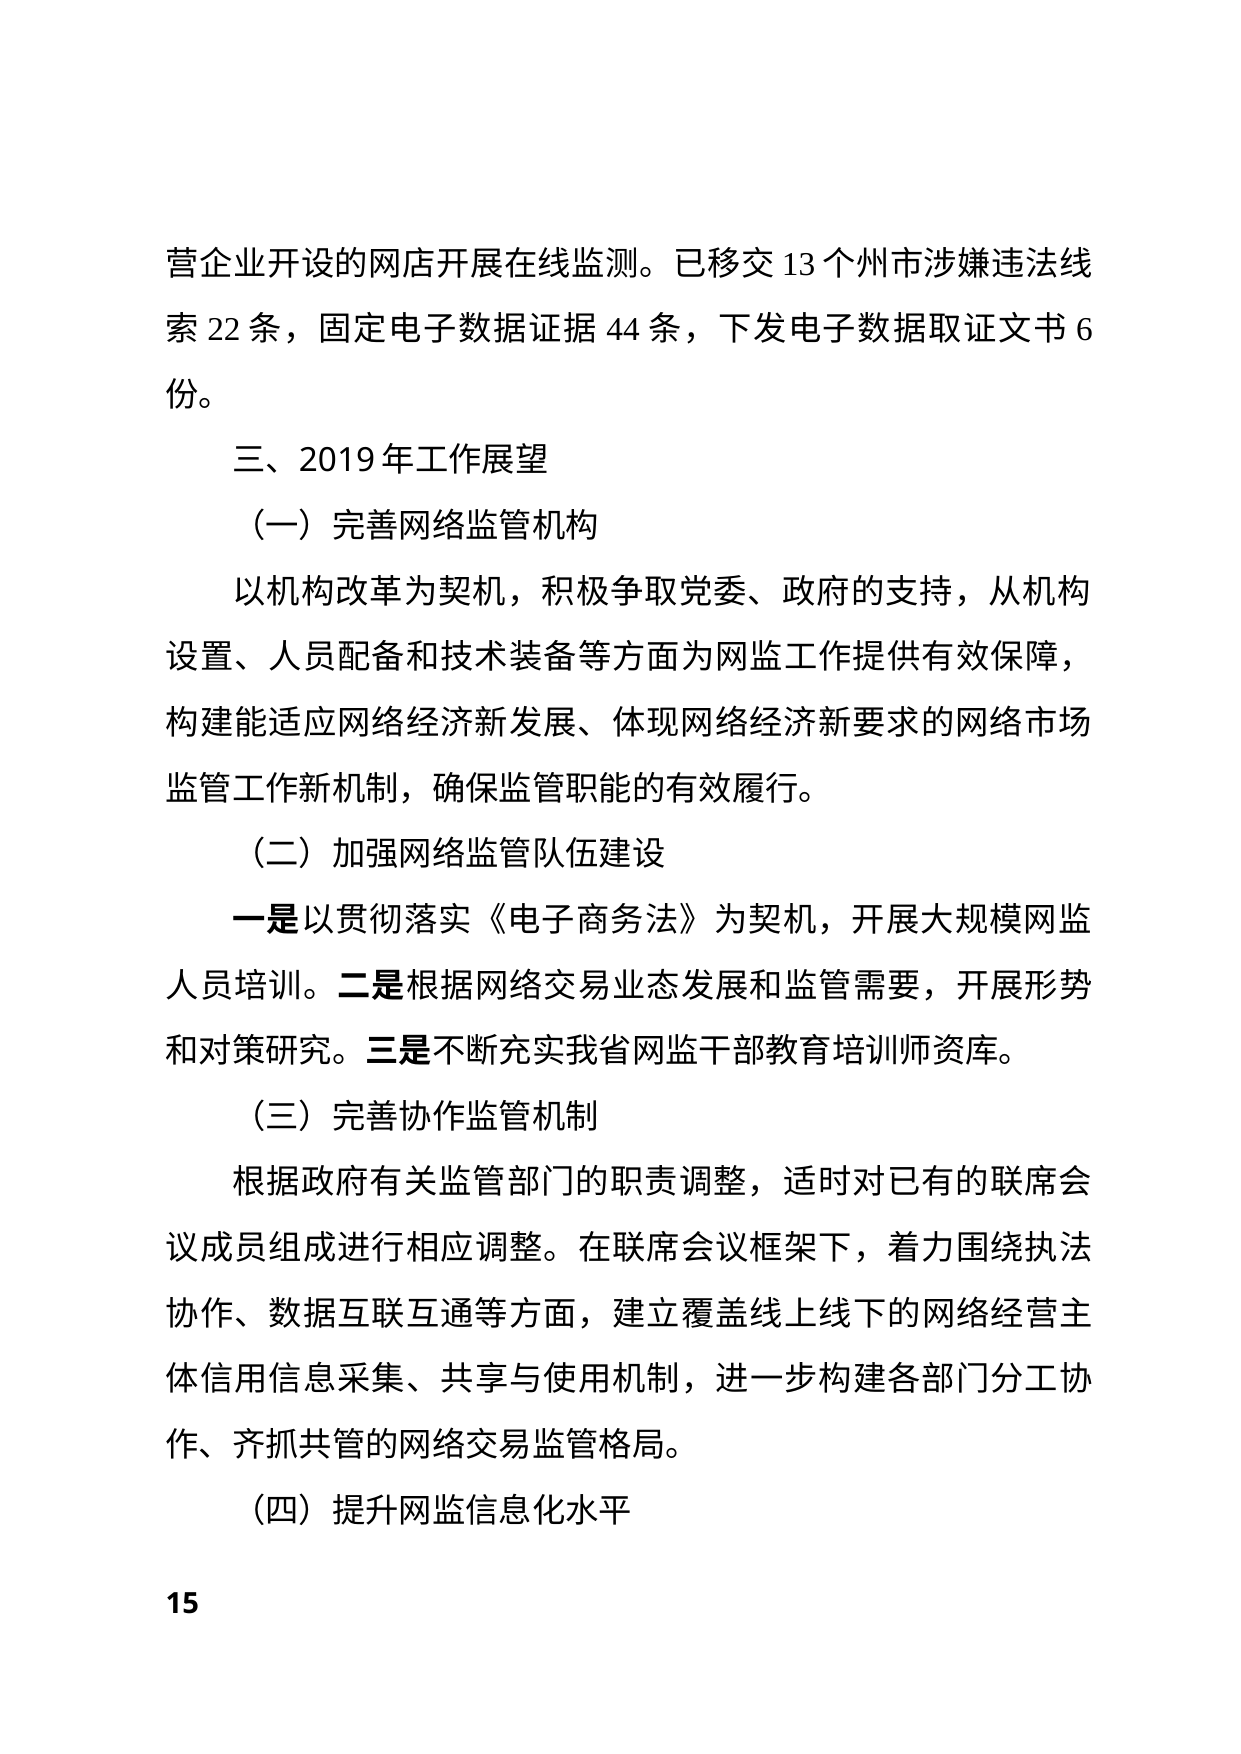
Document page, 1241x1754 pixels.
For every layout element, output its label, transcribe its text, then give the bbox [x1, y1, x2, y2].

list 以机构改革为契机，积极争取党委、政府的支持，从机构设置、人员配备和技术装备等方面为网监工作提供有效保障，构建能适应网络经济新发展、体现网络经济新要求的网络市场监管工作新机制，确保监管职能的有效履行。 [165, 556, 1093, 818]
list 根据政府有关监管部门的职责调整，适时对已有的联席会议成员组成进行相应调整。在联席会议框架下，着力围绕执法协作、数据互联互通等方面，建立覆盖线上线下的网络经营主体信用信息采集、共享与使用机制，进一步构建各部门分工协作、齐抓共管的网络交易监管格局。 [165, 1147, 1093, 1475]
list （四）提升网监信息化水平 [165, 1475, 1093, 1540]
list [165, 228, 1093, 425]
list （三）完善协作监管机制 [165, 1081, 1093, 1147]
list 三、2019年工作展望 [165, 425, 1093, 490]
list 完善网络监管机构 [165, 490, 1093, 556]
list （二）加强网络监管队伍建设 [165, 818, 1093, 884]
list 一是以贯彻落实《电子商务法》为契机，开展大规模网监人员培训。二是根据网络交易业态发展和监管需要，开展形势和对策研究。三是不断充实我省网监干部教育培训师资库。 [165, 884, 1093, 1081]
